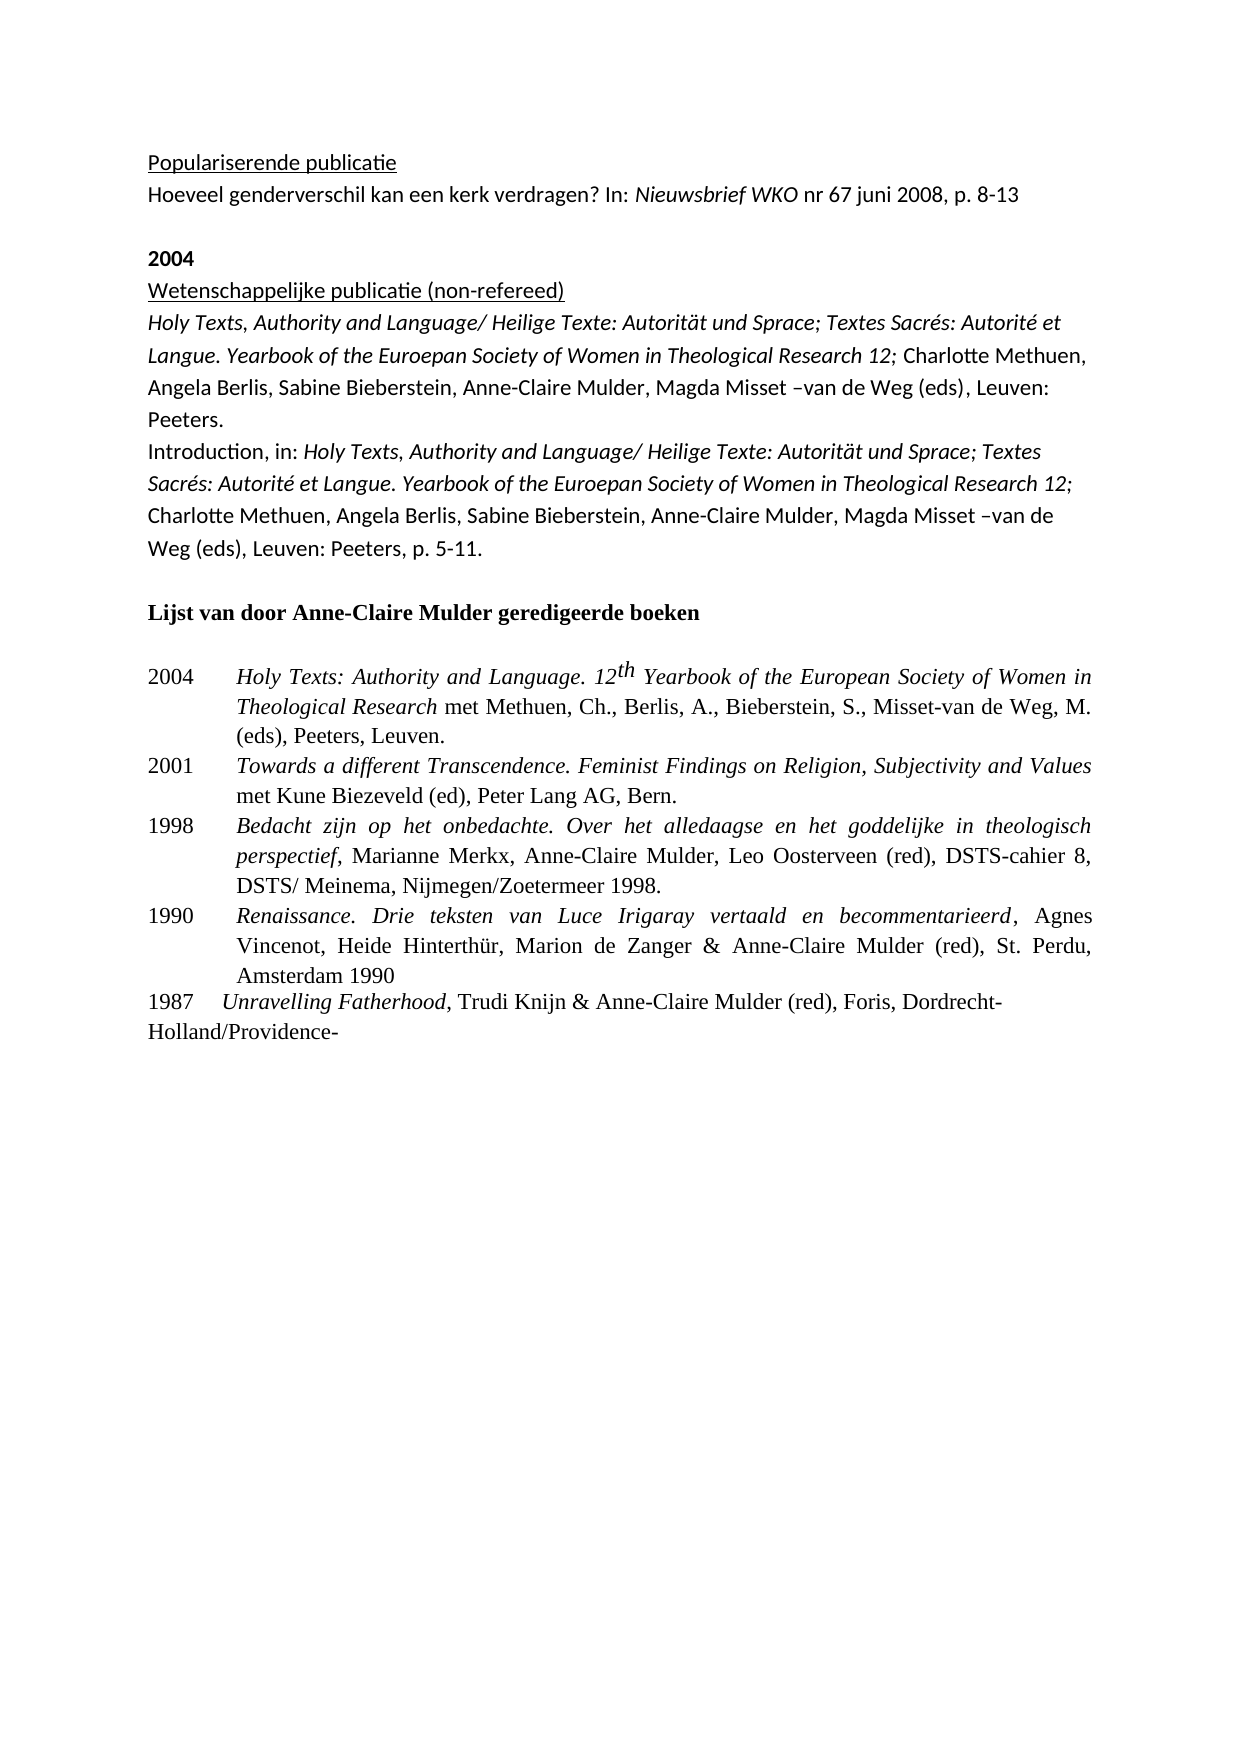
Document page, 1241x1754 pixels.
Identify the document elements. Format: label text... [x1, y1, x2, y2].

text 1998 Bedacht zijn op het onbedachte. Over het alledaagse en het goddelijke in theologisch perspectief, Marianne Merkx, Anne-Claire Mulder, Leo Oosterveen (red), DSTS-cahier 8, DSTS/ Meinema, Nijmegen/Zoetermeer 1998. [148, 809, 1093, 898]
text Populariserende publicatie [148, 148, 1093, 176]
text 2004 [148, 244, 1093, 272]
text Introduction, in: Holy Texts, Authority and Language/ Heilige Texte: Autorität und Sprace; Textes Sacrés: Autorité et Langue. Yearbook of the Euroepan Society of Women in Theological Research 12; Charlotte Methuen, Angela Berlis, Sabine Bieberstein, Anne-Claire Mulder, Magda Misset –van de Weg (eds), Leuven: Peeters, p. 5-11. [148, 437, 1093, 562]
text Wetenschappelijke publicatie (non-refereed) [148, 276, 1093, 304]
text Holy Texts, Authority and Language/ Heilige Texte: Autorität und Sprace; Textes Sacrés: Autorité et Langue. Yearbook of the Euroepan Society of Women in Theological Research 12; Charlotte Methuen, Angela Berlis, Sabine Bieberstein, Anne-Claire Mulder, Magda Misset –van de Weg (eds), Leuven: Peeters. [148, 308, 1093, 433]
text 2001 Towards a different Transcendence. Feminist Findings on Religion, Subjectivity and Values met Kune Biezeveld (ed), Peter Lang AG, Bern. [148, 749, 1093, 809]
text Lijst van door Anne-Claire Mulder geredigeerde boeken [148, 596, 1093, 626]
text 1990 Renaissance. Drie teksten van Luce Irigaray vertaald en becommentarieerd, Agnes Vincenot, Heide Hinterthür, Marion de Zanger & Anne-Claire Mulder (red), St. Perdu, Amsterdam 1990 [148, 898, 1093, 988]
text 1987 Unravelling Fatherhood, Trudi Knijn & Anne-Claire Mulder (red), Foris, Dordrecht-Holland/Providence- [148, 988, 1093, 1045]
text 2004 Holy Texts: Authority and Language. 12th Yearbook of the European Society of Women in Theological Research met Methuen, Ch., Berlis, A., Bieberstein, S., Misset-van de Weg, M. (eds), Peeters, Leuven. [148, 656, 1093, 749]
text Hoeveel genderverschil kan een kerk verdragen? In: Nieuwsbrief WKO nr 67 juni 2008, p. 8-13 [148, 180, 1093, 208]
